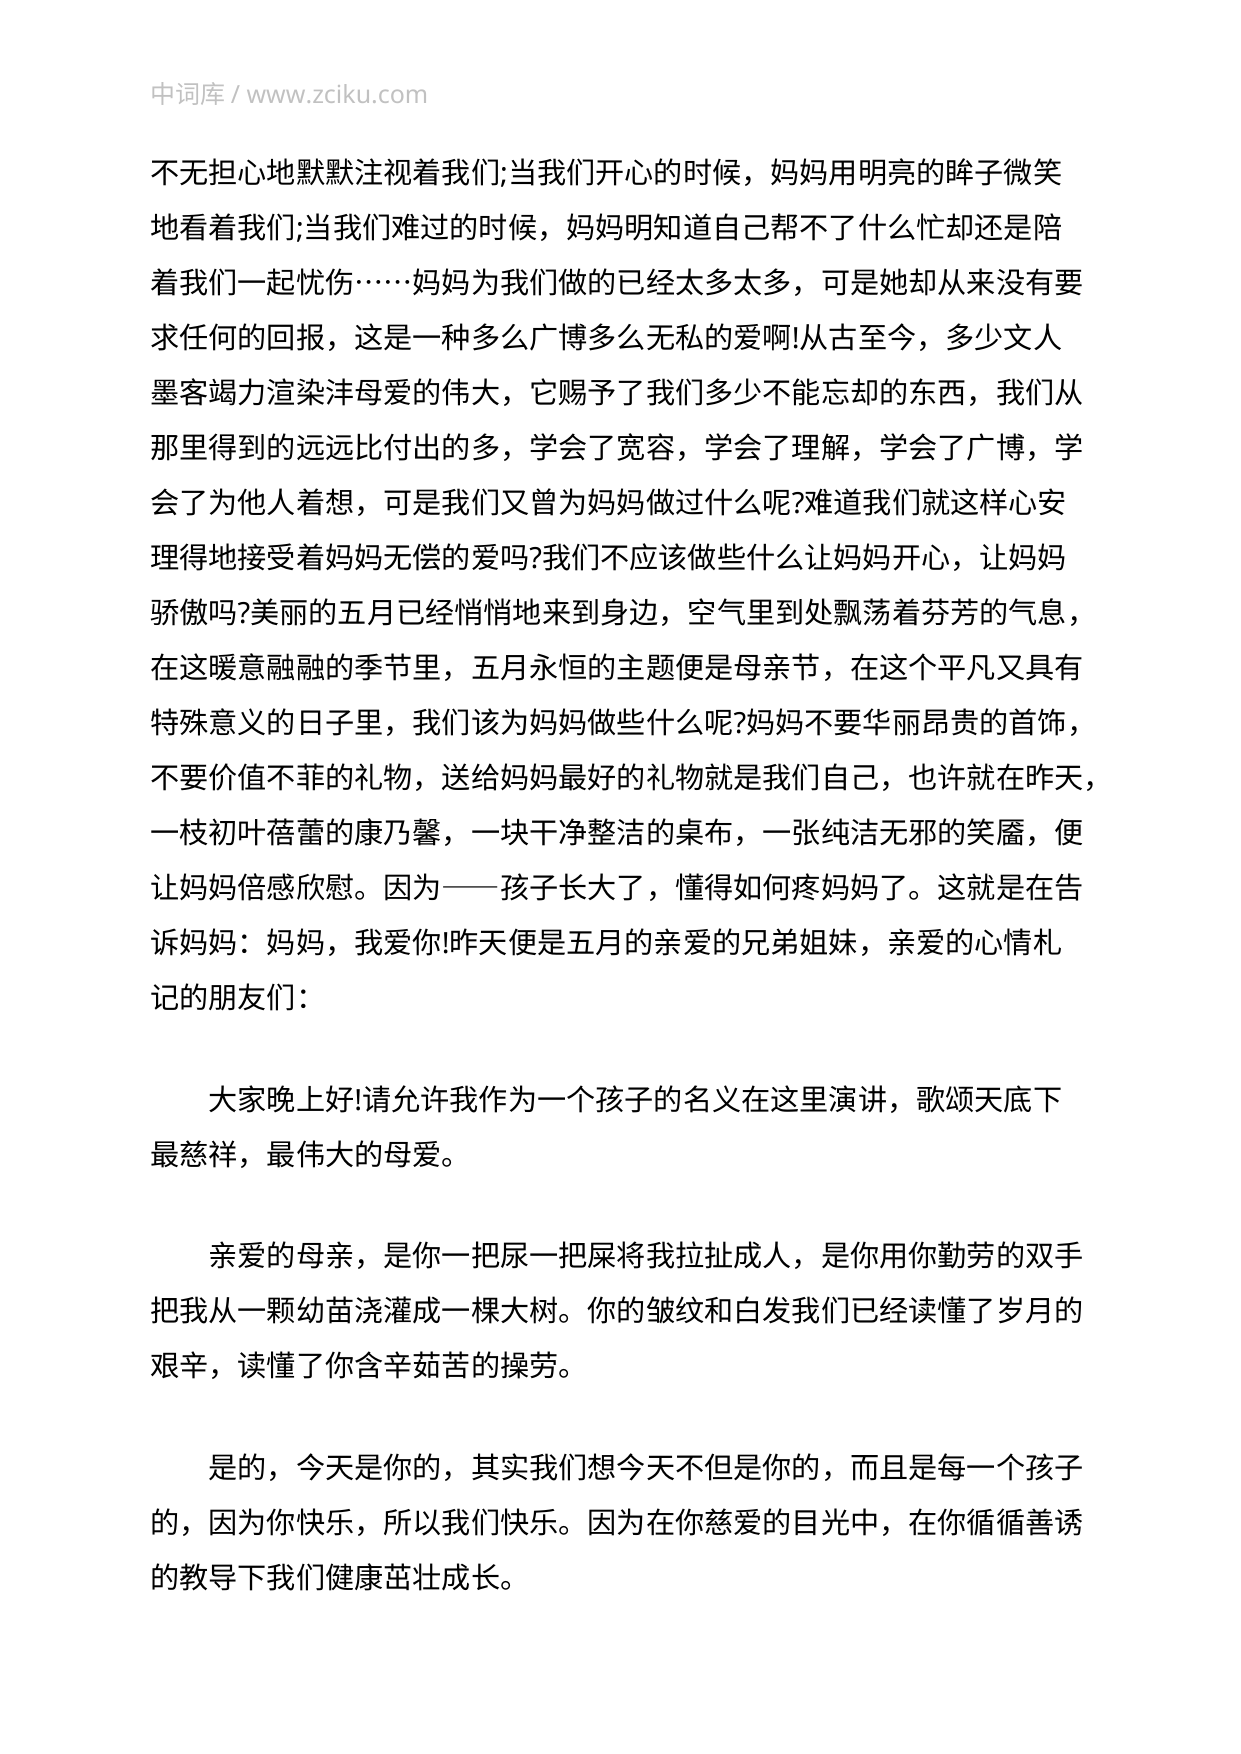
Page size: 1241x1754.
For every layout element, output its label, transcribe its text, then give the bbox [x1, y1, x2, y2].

text 是的，今天是你的，其实我们想今天不但是你的，而且是每一个孩子的，因为你快乐，所以我们快乐。因为在你慈爱的目光中，在你循循善诱的教导下我们健康茁壮成长。 [150, 1444, 1090, 1596]
text 大家晚上好!请允许我作为一个孩子的名义在这里演讲，歌颂天底下最慈祥，最伟大的母爱。 [150, 1076, 1090, 1173]
text 亲爱的母亲，是你一把尿一把屎将我拉扯成人，是你用你勤劳的双手把我从一颗幼苗浇灌成一棵大树。你的皱纹和白发我们已经读懂了岁月的艰辛，读懂了你含辛茹苦的操劳。 [150, 1233, 1090, 1385]
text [150, 150, 1090, 1017]
